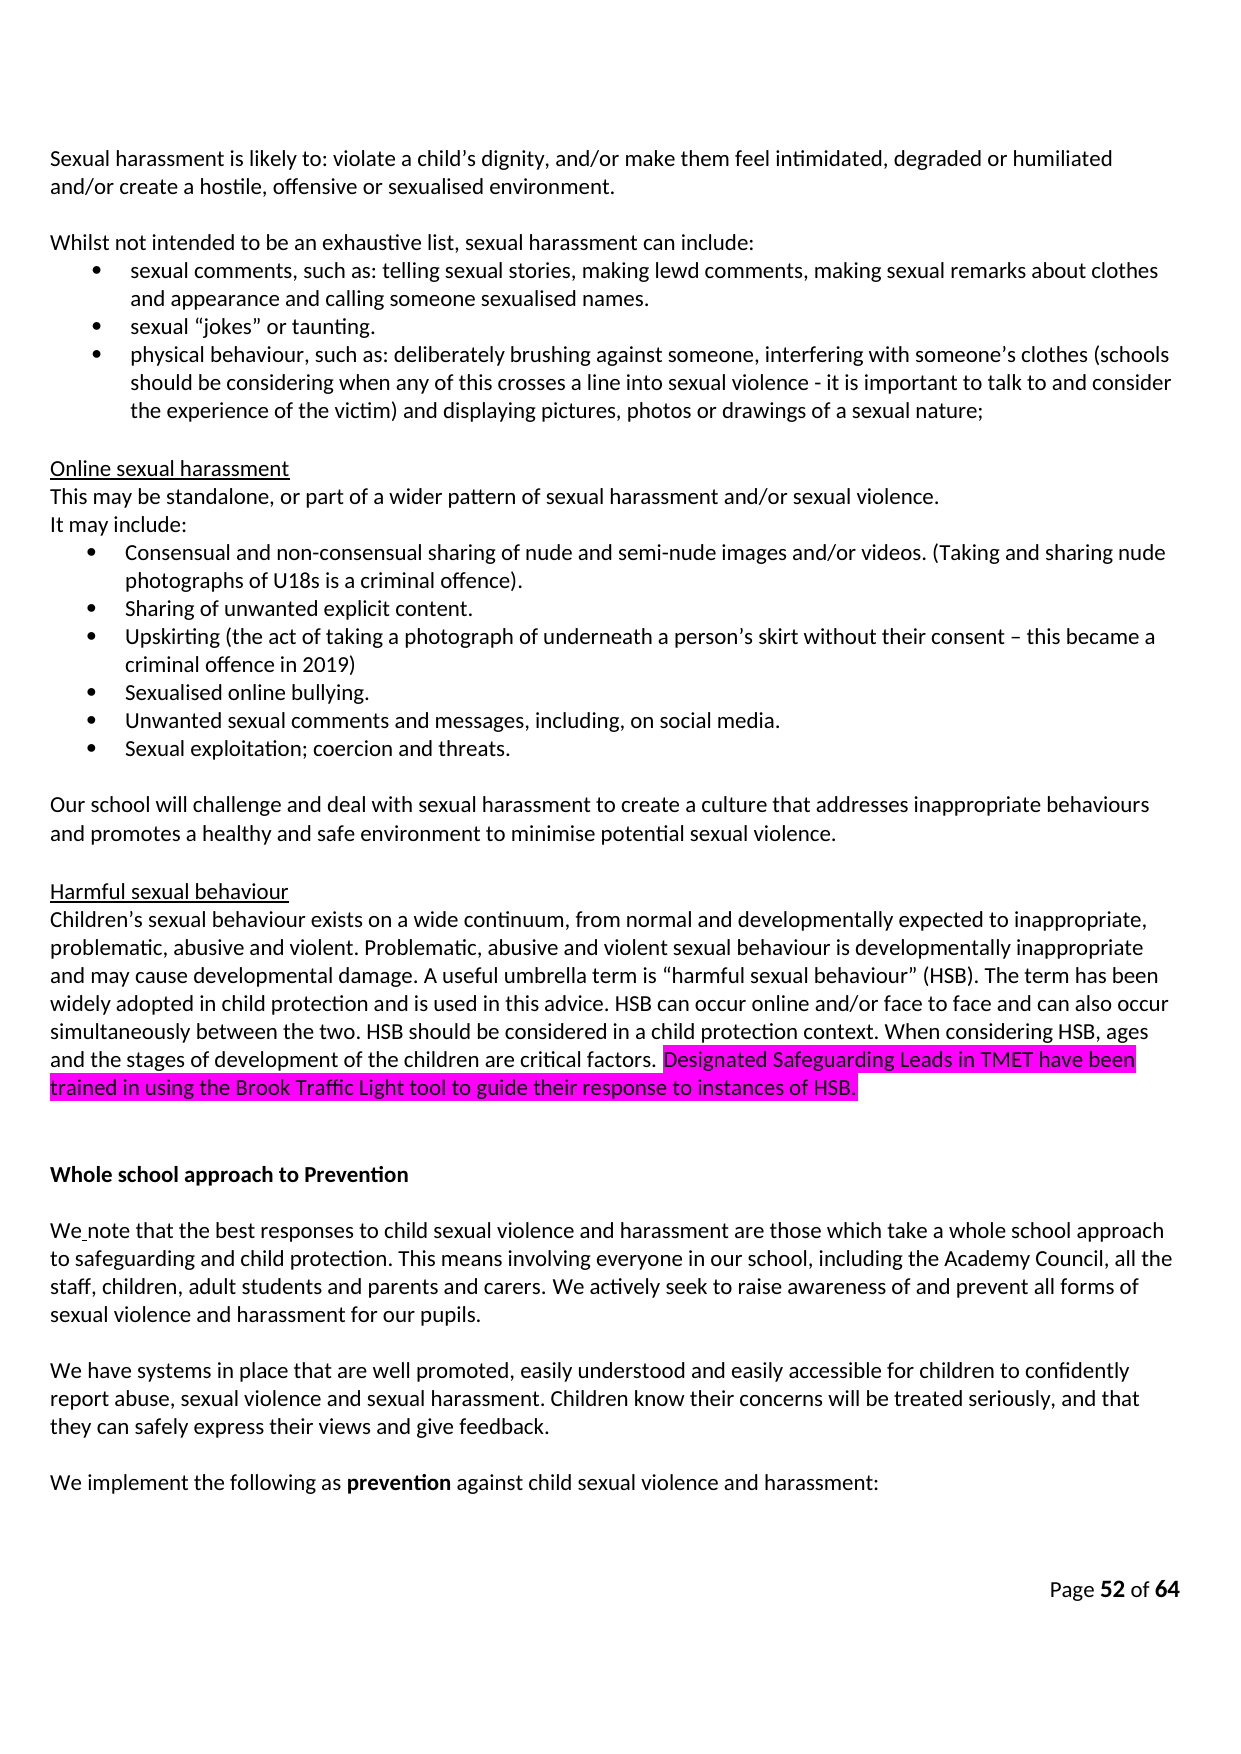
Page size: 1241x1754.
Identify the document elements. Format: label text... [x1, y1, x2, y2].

text It may include: [50, 510, 1180, 538]
list Sexualised online bullying. [87, 678, 1180, 707]
list Sharing of unwanted explicit content. [87, 594, 1180, 622]
text Our school will challenge and deal with sexual harassment to create a culture that addresses inappropriate behaviours and promotes a healthy and safe environment to minimise potential sexual violence. [50, 791, 1180, 847]
text We have systems in place that are well promoted, easily understood and easily accessible for children to confidently report abuse, sexual violence and sexual harassment. Children know their concerns will be treated seriously, and that they can safely express their views and give feedback. [50, 1356, 1180, 1440]
list Unwanted sexual comments and messages, including, on social media. [87, 707, 1180, 734]
subtitle Harmful sexual behaviour [50, 877, 1180, 905]
list Consensual and non-consensual sharing of nude and semi-nude images and/or videos. (Taking and sharing nude photographs of U18s is a criminal offence). [87, 538, 1180, 594]
text This may be standalone, or part of a wider pattern of sexual harassment and/or sexual violence. [50, 482, 1180, 510]
text We implement the following as prevention against child sexual violence and harassment: [50, 1468, 1180, 1496]
text Sexual harassment is likely to: violate a child’s dignity, and/or make them feel intimidated, degraded or humiliated and/or create a hostile, offensive or sexualised environment. [50, 144, 1180, 200]
list physical behaviour, such as: deliberately brushing against someone, interfering with someone’s clothes (schools should be considering when any of this crosses a line into sexual violence - it is important to talk to and consider the experience of the victim) and displaying pictures, photos or drawings of a sexual nature; [93, 340, 1180, 424]
subtitle Whole school approach to Prevention [50, 1160, 1180, 1188]
text Children’s sexual behaviour exists on a wide continuum, from normal and developmentally expected to inappropriate, problematic, abusive and violent. Problematic, abusive and violent sexual behaviour is developmentally inappropriate and may cause developmental damage. A useful umbrella term is “harmful sexual behaviour” (HSB). The term has been widely adopted in child protection and is used in this advice. HSB can occur online and/or face to face and can also occur simultaneously between the two. HSB should be considered in a child protection context. When considering HSB, ages and the stages of development of the children are critical factors. Designated Safeguarding Leads in TMET have been trained in using the Brook Traffic Light tool to guide their response to instances of HSB. [50, 905, 1180, 1101]
text We note that the best responses to child sexual violence and harassment are those which take a whole school approach to safeguarding and child protection. This means involving everyone in our school, including the Academy Council, all the staff, children, adult students and parents and carers. We actively seek to raise awareness of and prevent all forms of sexual violence and harassment for our pupils. [50, 1216, 1180, 1328]
text Whilst not intended to be an exhaustive list, sexual harassment can include: [50, 228, 1180, 256]
list sexual “jokes” or taunting. [93, 312, 1180, 340]
list Upskirting (the act of taking a photograph of underneath a person’s skirt without their consent – this became a criminal offence in 2019) [87, 622, 1180, 678]
subtitle Online sexual harassment [50, 454, 1180, 482]
list Sexual exploitation; coercion and threats. [87, 734, 1180, 763]
list sexual comments, such as: telling sexual stories, making lewd comments, making sexual remarks about clothes and appearance and calling someone sexualised names. [93, 256, 1180, 312]
